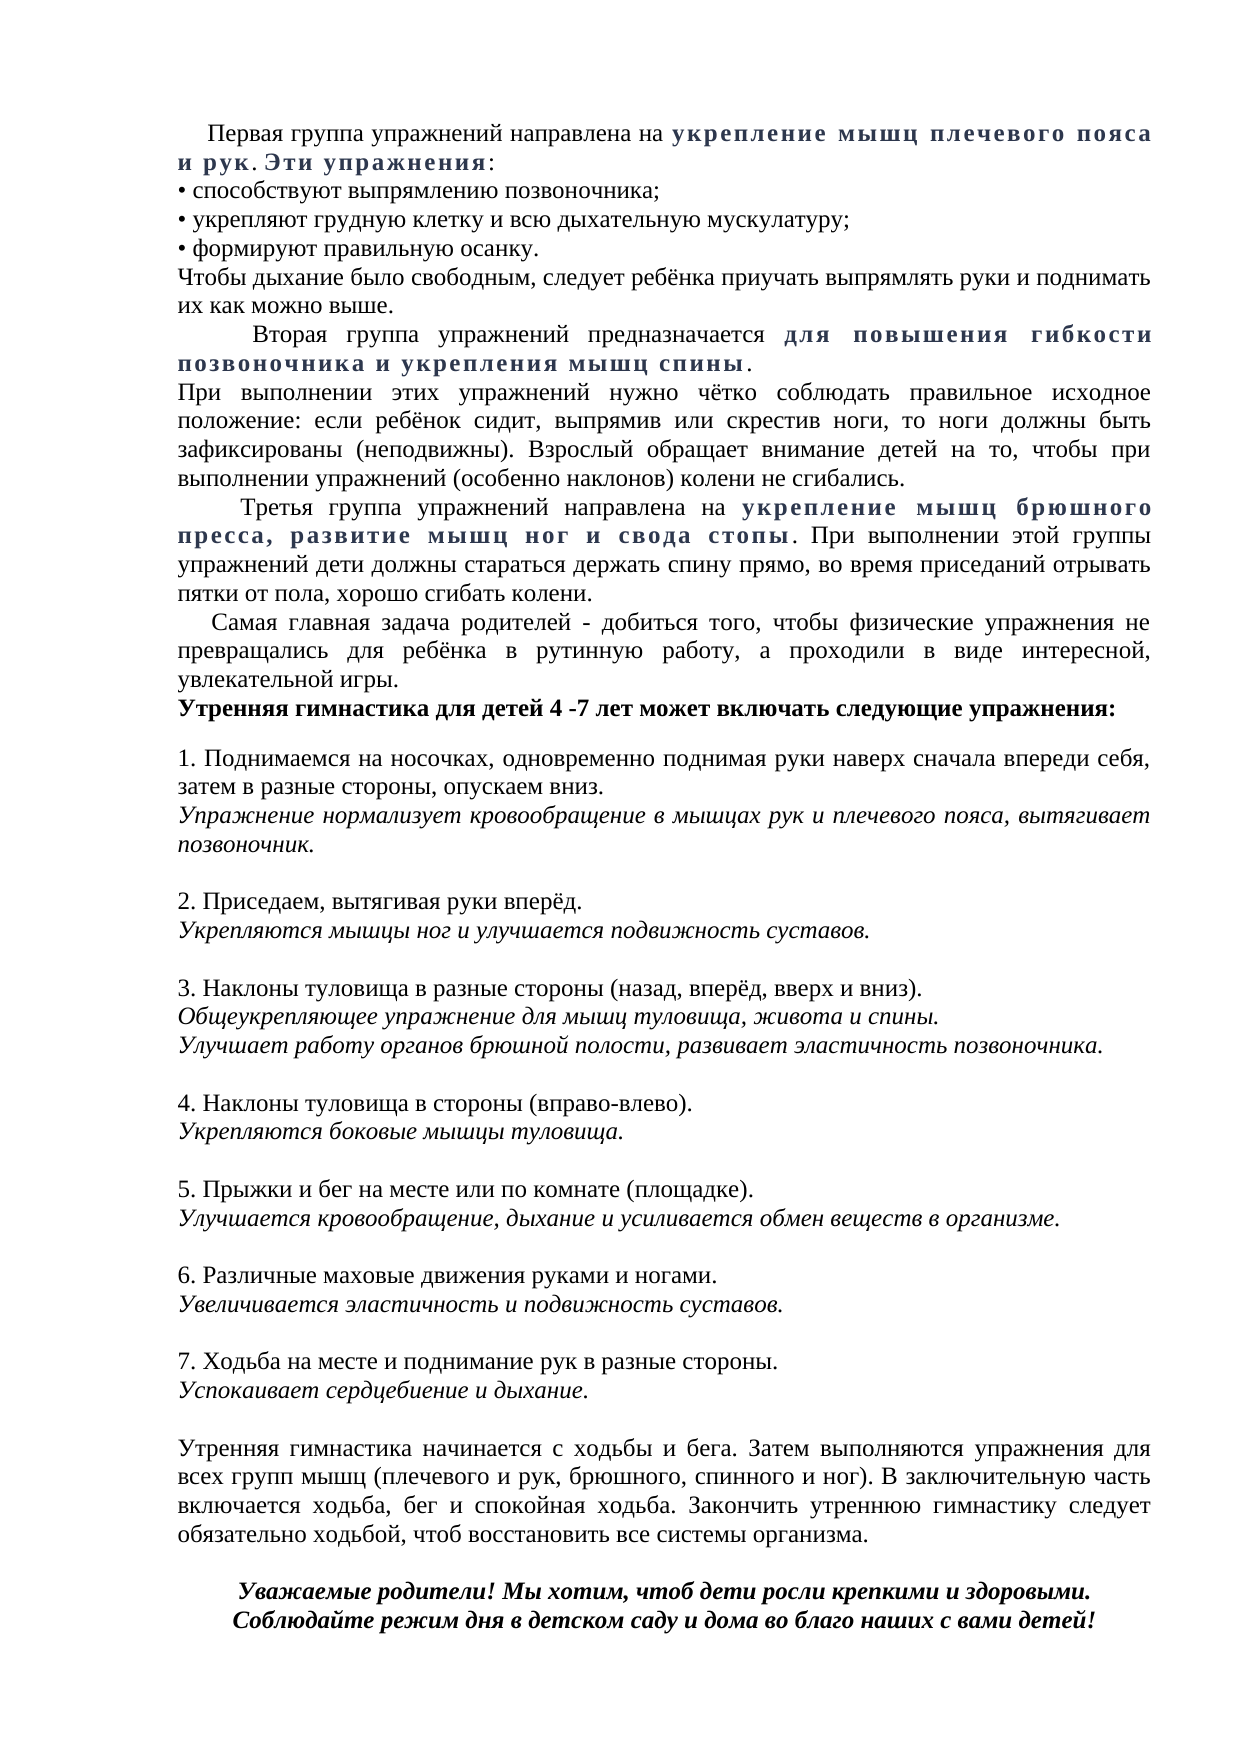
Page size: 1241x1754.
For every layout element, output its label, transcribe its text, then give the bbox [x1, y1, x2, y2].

text 3. Наклоны туловища в разные стороны (назад, вперёд, вверх и вниз). [177, 973, 1152, 1001]
text Самая главная задача родителей - добиться того, чтобы физические упражнения не превращались для ребёнка в рутинную работу, а проходили в виде интересной, увлекательной игры. [177, 607, 1152, 693]
text Увеличивается эластичность и подвижность суставов. [177, 1289, 1152, 1318]
text Чтобы дыхание было свободным, следует ребёнка приучать выпрямлять руки и поднимать их как можно выше. [177, 262, 1152, 319]
text • способствуют выпрямлению позвоночника; [177, 176, 1152, 204]
text 6. Различные маховые движения руками и ногами. [177, 1260, 1152, 1289]
text 7. Ходьба на месте и поднимание рук в разные стороны. [177, 1346, 1152, 1375]
text 1. Поднимаемся на носочках, одновременно поднимая руки наверх сначала впереди себя, затем в разные стороны, опускаем вниз. [177, 743, 1152, 800]
text 5. Прыжки и бег на месте или по комнате (площадке). [177, 1174, 1152, 1203]
text Вторая группа упражнений предназначается для повышения гибкости позвоночника и укрепления мышц спины. [177, 319, 1152, 377]
text Улучшается кровообращение, дыхание и усиливается обмен веществ в организме. [177, 1203, 1152, 1231]
text Уважаемые родители! Мы хотим, чтоб дети росли крепкими и здоровыми. Соблюдайте режим дня в детском саду и дома во благо наших с вами детей! [177, 1576, 1152, 1634]
text Укрепляются боковые мышцы туловища. [177, 1116, 1152, 1145]
text Укрепляются мышцы ног и улучшается подвижность суставов. [177, 915, 1152, 944]
text При выполнении этих упражнений нужно чётко соблюдать правильное исходное положение: если ребёнок сидит, выпрямив или скрестив ноги, то ноги должны быть зафиксированы (неподвижны). Взрослый обращает внимание детей на то, чтобы при выполнении упражнений (особенно наклонов) колени не сгибались. [177, 377, 1152, 492]
text 4. Наклоны туловища в стороны (вправо-влево). [177, 1088, 1152, 1116]
text Утренняя гимнастика начинается с ходьбы и бега. Затем выполняются упражнения для всех групп мышц (плечевого и рук, брюшного, спинного и ног). В заключительную часть включается ходьба, бег и спокойная ходьба. Закончить утреннюю гимнастику следует обязательно ходьбой, чтоб восстановить все системы организма. [177, 1433, 1152, 1548]
text • формируют правильную осанку. [177, 233, 1152, 262]
text Упражнение нормализует кровообращение в мышцах рук и плечевого пояса, вытягивает позвоночник. [177, 800, 1152, 858]
text Общеукрепляющее упражнение для мышц туловища, живота и спины. [177, 1001, 1152, 1030]
text Утренняя гимнастика для детей 4 -7 лет может включать следующие упражнения: [177, 693, 1152, 722]
text Успокаивает сердцебиение и дыхание. [177, 1375, 1152, 1404]
text Третья группа упражнений направлена на укрепление мышц брюшного пресса, развитие мышц ног и свода стопы. При выполнении этой группы упражнений дети должны стараться держать спину прямо, во время приседаний отрывать пятки от пола, хорошо сгибать колени. [177, 492, 1152, 607]
text • укрепляют грудную клетку и всю дыхательную мускулатуру; [177, 204, 1152, 233]
text 2. Приседаем, вытягивая руки вперёд. [177, 886, 1152, 915]
text Первая группа упражнений направлена на укрепление мышц плечевого пояса и рук. Эти упражнения: [177, 118, 1152, 176]
text Улучшает работу органов брюшной полости, развивает эластичность позвоночника. [177, 1030, 1152, 1059]
